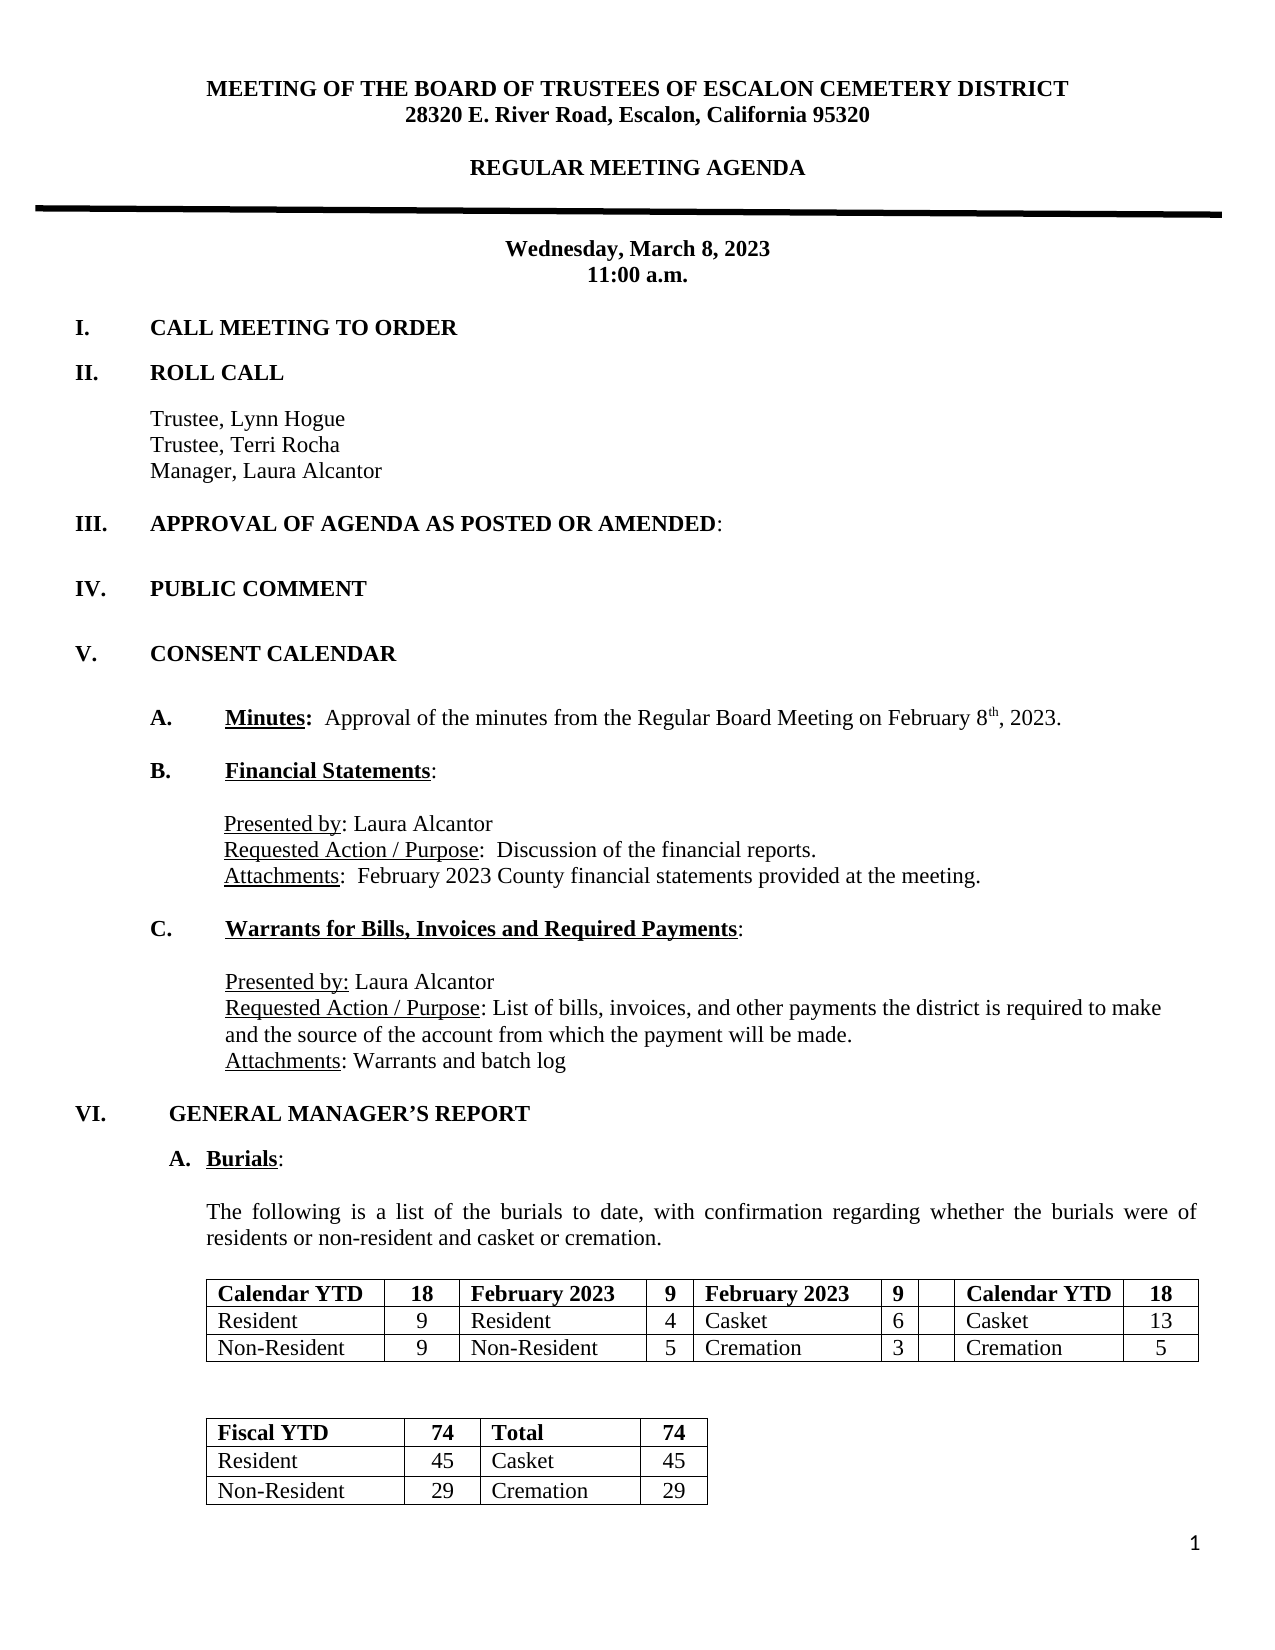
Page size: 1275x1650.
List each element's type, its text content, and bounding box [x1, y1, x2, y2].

list GENERAL MANAGER’S REPORT [75, 1100, 1200, 1126]
table_cell 5 [1124, 1335, 1198, 1361]
table_cell 13 [1124, 1307, 1198, 1333]
text Requested Action / Purpose: Discussion of the financial reports. [206, 836, 1200, 862]
text Attachments: February 2023 County financial statements provided at the meeting. [206, 862, 1200, 889]
list Warrants for Bills, Invoices and Required Payments: [150, 915, 1200, 942]
list Burials: [169, 1145, 1200, 1172]
table_cell Non-Resident [207, 1477, 404, 1504]
table_cell 29 [641, 1477, 707, 1504]
table_cell Casket [481, 1447, 640, 1476]
table_cell Cremation [955, 1335, 1123, 1361]
table_header [919, 1280, 954, 1306]
table_header Calendar YTD [207, 1280, 384, 1306]
table_cell 9 [385, 1335, 459, 1361]
table_header 18 [1124, 1280, 1198, 1306]
table_header 74 [641, 1419, 707, 1446]
list CALL MEETING TO ORDER [75, 314, 1200, 340]
list PUBLIC COMMENT [75, 575, 1200, 601]
table_cell 6 [882, 1307, 918, 1333]
list Financial Statements: [150, 757, 1200, 783]
text Wednesday, March 8, 2023 [75, 235, 1200, 261]
text MEETING OF THE BOARD OF TRUSTEES OF ESCALON CEMETERY DISTRICT [75, 75, 1200, 101]
table_cell 5 [647, 1335, 693, 1361]
text 28320 E. River Road, Escalon, California 95320 [75, 101, 1200, 128]
text Presented by: Laura Alcantor [225, 968, 1200, 994]
text Trustee, Terri Rocha [150, 431, 1200, 458]
text Manager, Laura Alcantor [150, 458, 1200, 484]
list APPROVAL OF AGENDA AS POSTED OR AMENDED: [75, 510, 1200, 537]
list ROLL CALL [75, 359, 1200, 386]
table_header Total [481, 1419, 640, 1446]
table_header February 2023 [694, 1280, 881, 1306]
text Attachments: Warrants and batch log [225, 1047, 1200, 1073]
table_cell Cremation [481, 1477, 640, 1504]
table_header 74 [405, 1419, 480, 1446]
table_cell Resident [207, 1447, 404, 1476]
table_cell [919, 1307, 954, 1333]
table_header Calendar YTD [955, 1280, 1123, 1306]
table_cell [919, 1335, 954, 1361]
table_header Fiscal YTD [207, 1419, 404, 1446]
text REGULAR MEETING AGENDA [75, 154, 1200, 180]
table_header 9 [647, 1280, 693, 1306]
text Trustee, Lynn Hogue [150, 405, 1200, 431]
text The following is a list of the burials to date, with confirmation regarding whether the burials were of residents or non-resident and casket or cremation. [206, 1198, 1200, 1251]
table_cell Casket [694, 1307, 881, 1333]
table_cell Cremation [694, 1335, 881, 1361]
list CONSENT CALENDAR [75, 640, 1200, 666]
table_cell 4 [647, 1307, 693, 1333]
list Minutes: Approval of the minutes from the Regular Board Meeting on February 8th, 2023. [150, 704, 1200, 731]
table_header 9 [882, 1280, 918, 1306]
table_cell 29 [405, 1477, 480, 1504]
text 11:00 a.m. [75, 261, 1200, 287]
table_cell Resident [207, 1307, 384, 1333]
table_cell Casket [955, 1307, 1123, 1333]
text Requested Action / Purpose: List of bills, invoices, and other payments the district is required to make and the source of the account from which the payment will be made. [225, 994, 1200, 1047]
table_cell Non-Resident [460, 1335, 646, 1361]
table_header 18 [385, 1280, 459, 1306]
table_cell 3 [882, 1335, 918, 1361]
table_cell Non-Resident [207, 1335, 384, 1361]
table_cell 45 [405, 1447, 480, 1476]
table_header February 2023 [460, 1280, 646, 1306]
table_cell Resident [460, 1307, 646, 1333]
text Presented by: Laura Alcantor [206, 810, 1200, 836]
table_cell 9 [385, 1307, 459, 1333]
table_cell 45 [641, 1447, 707, 1476]
